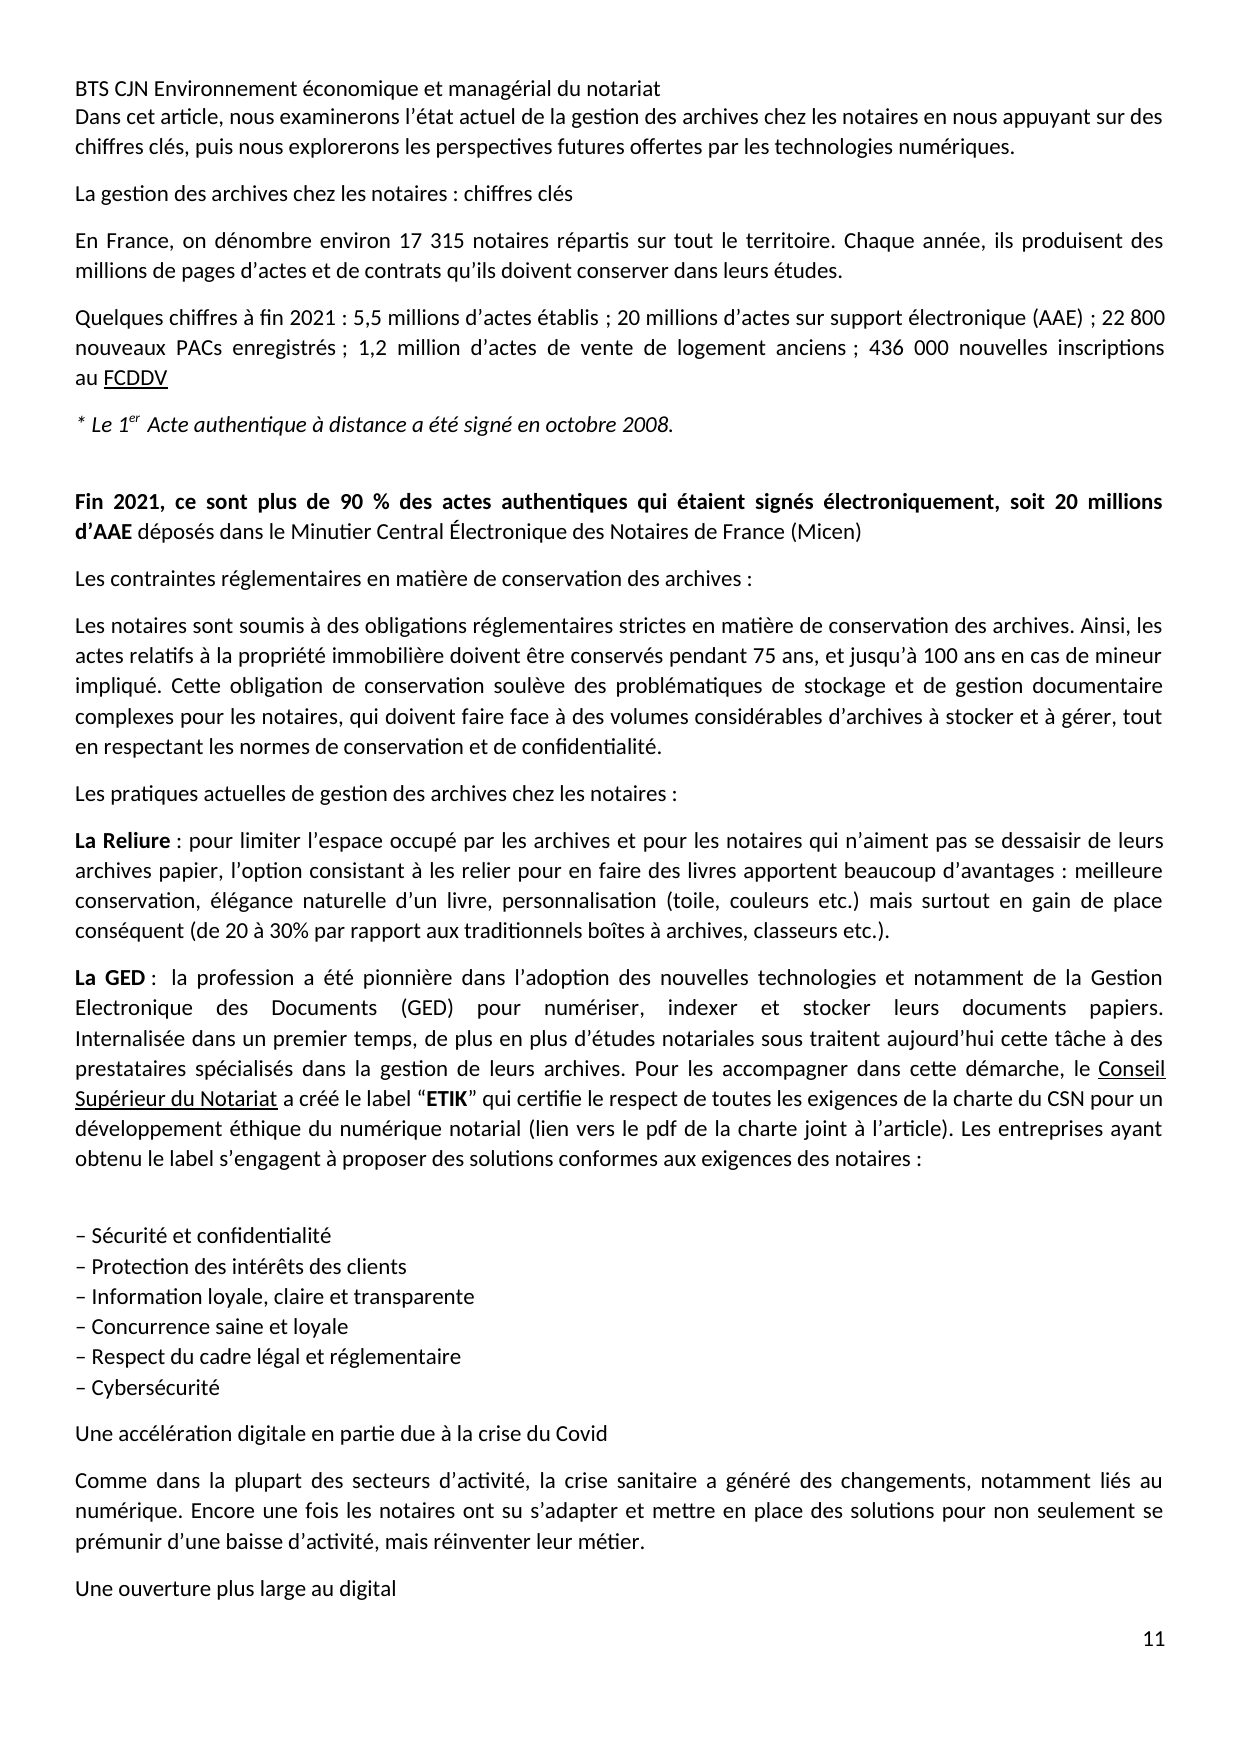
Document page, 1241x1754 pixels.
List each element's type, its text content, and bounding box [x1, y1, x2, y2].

text Comme dans la plupart des secteurs d’activité, la crise sanitaire a généré des changements, notamment liés au numérique. Encore une fois les notaires ont su s’adapter et mettre en place des solutions pour non seulement se prémunir d’une baisse d’activité, mais réinventer leur métier. [75, 1466, 1165, 1555]
text La gestion des archives chez les notaires : chiffres clés [75, 179, 1165, 207]
text La Reliure : pour limiter l’espace occupé par les archives et pour les notaires qui n’aiment pas se dessaisir de leurs archives papier, l’option consistant à les relier pour en faire des livres apportent beaucoup d’avantages : meilleure conservation, élégance naturelle d’un livre, personnalisation (toile, couleurs etc.) mais surtout en gain de place conséquent (de 20 à 30% par rapport aux traditionnels boîtes à archives, classeurs etc.). [75, 826, 1165, 944]
text Les notaires sont soumis à des obligations réglementaires strictes en matière de conservation des archives. Ainsi, les actes relatifs à la propriété immobilière doivent être conservés pendant 75 ans, et jusqu’à 100 ans en cas de mineur impliqué. Cette obligation de conservation soulève des problématiques de stockage et de gestion documentaire complexes pour les notaires, qui doivent faire face à des volumes considérables d’archives à stocker et à gérer, tout en respectant les normes de conservation et de confidentialité. [75, 611, 1165, 760]
text La GED : la profession a été pionnière dans l’adoption des nouvelles technologies et notamment de la Gestion Electronique des Documents (GED) pour numériser, indexer et stocker leurs documents papiers. Internalisée dans un premier temps, de plus en plus d’études notariales sous traitent aujourd’hui cette tâche à des prestataires spécialisés dans la gestion de leurs archives. Pour les accompagner dans cette démarche, le Conseil Supérieur du Notariat a créé le label “ETIK” qui certifie le respect de toutes les exigences de la charte du CSN pour un développement éthique du numérique notarial (lien vers le pdf de la charte joint à l’article). Les entreprises ayant obtenu le label s’engagent à proposer des solutions conformes aux exigences des notaires : [75, 963, 1165, 1172]
text Dans cet article, nous examinerons l’état actuel de la gestion des archives chez les notaires en nous appuyant sur des chiffres clés, puis nous explorerons les perspectives futures offertes par les technologies numériques. [75, 102, 1165, 160]
text En France, on dénombre environ 17 315 notaires répartis sur tout le territoire. Chaque année, ils produisent des millions de pages d’actes et de contrats qu’ils doivent conserver dans leurs études. [75, 226, 1165, 284]
text Les contraintes réglementaires en matière de conservation des archives : [75, 564, 1165, 592]
text * Le 1er Acte authentique à distance a été signé en octobre 2008. [75, 410, 1165, 438]
text Les pratiques actuelles de gestion des archives chez les notaires : [75, 779, 1165, 807]
text Quelques chiffres à fin 2021 : 5,5 millions d’actes établis ; 20 millions d’actes sur support électronique (AAE) ; 22 800 nouveaux PACs enregistrés ; 1,2 million d’actes de vente de logement anciens ; 436 000 nouvelles inscriptions au FCDDV [75, 303, 1165, 391]
text Une accélération digitale en partie due à la crise du Covid [75, 1419, 1165, 1447]
text Fin 2021, ce sont plus de 90 % des actes authentiques qui étaient signés électroniquement, soit 20 millions d’AAE déposés dans le Minutier Central Électronique des Notaires de France (Micen) [75, 457, 1165, 545]
text – Sécurité et confidentialité – Protection des intérêts des clients – Information loyale, claire et transparente – Concurrence saine et loyale – Respect du cadre légal et réglementaire – Cybersécurité [75, 1191, 1165, 1401]
text Une ouverture plus large au digital [75, 1574, 1165, 1602]
